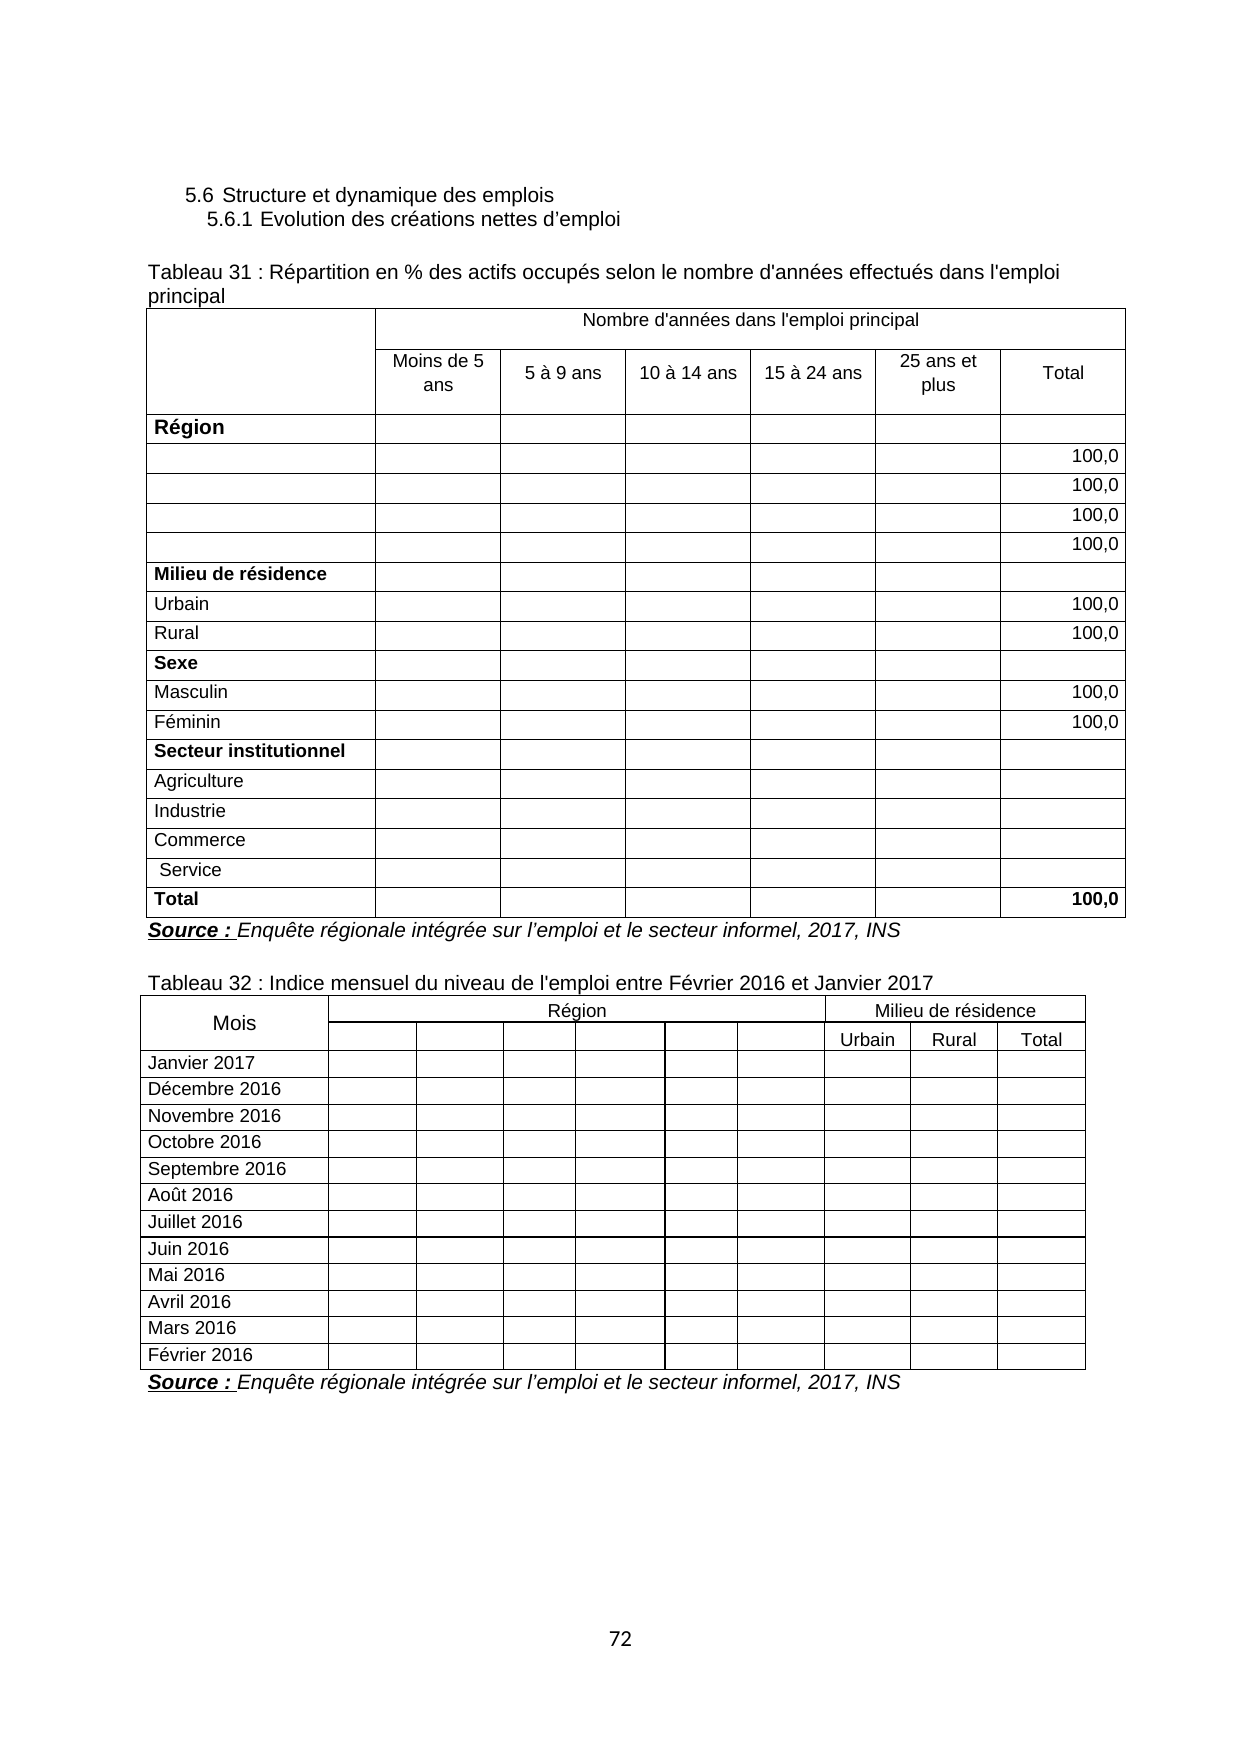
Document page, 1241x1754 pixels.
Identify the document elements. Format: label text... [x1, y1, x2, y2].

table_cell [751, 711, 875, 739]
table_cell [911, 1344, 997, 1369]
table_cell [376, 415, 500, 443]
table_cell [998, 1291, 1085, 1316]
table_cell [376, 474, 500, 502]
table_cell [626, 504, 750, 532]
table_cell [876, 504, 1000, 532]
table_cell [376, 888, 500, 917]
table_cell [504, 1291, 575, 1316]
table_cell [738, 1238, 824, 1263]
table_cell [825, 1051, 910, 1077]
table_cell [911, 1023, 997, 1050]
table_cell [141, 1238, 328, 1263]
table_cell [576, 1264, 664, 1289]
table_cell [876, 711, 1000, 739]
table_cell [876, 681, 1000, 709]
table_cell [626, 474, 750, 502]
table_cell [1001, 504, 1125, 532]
list Evolution des créations nettes d’emploi [207, 207, 1093, 231]
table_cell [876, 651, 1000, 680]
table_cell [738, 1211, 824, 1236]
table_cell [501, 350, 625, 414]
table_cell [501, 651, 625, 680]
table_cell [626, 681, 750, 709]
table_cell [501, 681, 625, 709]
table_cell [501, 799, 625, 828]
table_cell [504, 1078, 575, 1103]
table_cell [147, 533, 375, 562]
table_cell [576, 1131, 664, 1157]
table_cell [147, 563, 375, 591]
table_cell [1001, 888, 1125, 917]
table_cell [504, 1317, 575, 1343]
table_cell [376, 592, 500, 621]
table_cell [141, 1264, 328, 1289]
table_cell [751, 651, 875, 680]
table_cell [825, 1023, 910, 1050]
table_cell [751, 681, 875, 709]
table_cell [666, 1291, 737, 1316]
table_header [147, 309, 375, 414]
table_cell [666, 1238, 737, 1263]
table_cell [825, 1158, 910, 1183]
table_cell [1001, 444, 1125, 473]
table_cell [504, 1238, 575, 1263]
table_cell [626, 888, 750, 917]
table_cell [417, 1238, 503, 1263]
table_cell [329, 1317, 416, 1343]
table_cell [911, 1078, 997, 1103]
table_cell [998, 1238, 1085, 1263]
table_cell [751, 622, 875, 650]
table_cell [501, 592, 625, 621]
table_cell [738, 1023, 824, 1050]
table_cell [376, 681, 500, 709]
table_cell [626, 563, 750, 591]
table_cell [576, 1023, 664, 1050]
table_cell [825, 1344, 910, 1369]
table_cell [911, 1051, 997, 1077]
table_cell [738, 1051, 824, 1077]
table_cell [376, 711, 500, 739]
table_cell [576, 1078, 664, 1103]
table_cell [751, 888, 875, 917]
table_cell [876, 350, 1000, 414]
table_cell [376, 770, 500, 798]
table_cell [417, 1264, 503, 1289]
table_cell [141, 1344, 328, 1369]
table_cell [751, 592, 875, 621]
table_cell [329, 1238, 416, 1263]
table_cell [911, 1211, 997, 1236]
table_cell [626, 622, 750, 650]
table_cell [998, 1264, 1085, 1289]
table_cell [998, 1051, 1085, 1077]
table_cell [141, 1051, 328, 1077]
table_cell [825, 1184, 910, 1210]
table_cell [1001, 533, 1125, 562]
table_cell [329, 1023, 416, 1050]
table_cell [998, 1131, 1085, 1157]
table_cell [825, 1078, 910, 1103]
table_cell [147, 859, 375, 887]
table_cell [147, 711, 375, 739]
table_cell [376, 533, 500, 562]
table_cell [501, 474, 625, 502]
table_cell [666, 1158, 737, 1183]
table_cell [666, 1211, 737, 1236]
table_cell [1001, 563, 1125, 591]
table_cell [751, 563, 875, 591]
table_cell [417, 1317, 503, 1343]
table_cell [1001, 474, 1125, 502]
text Tableau 32 : Indice mensuel du niveau de l'emploi entre Février 2016 et Janvier 2017 [148, 971, 1093, 995]
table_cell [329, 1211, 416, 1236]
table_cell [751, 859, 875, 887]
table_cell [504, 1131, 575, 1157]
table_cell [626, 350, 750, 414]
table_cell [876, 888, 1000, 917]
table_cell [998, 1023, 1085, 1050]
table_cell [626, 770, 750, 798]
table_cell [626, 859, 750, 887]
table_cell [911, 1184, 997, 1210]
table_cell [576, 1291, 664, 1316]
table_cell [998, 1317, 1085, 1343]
text Tableau 31 : Répartition en % des actifs occupés selon le nombre d'années effectués dans l'emploi principal [148, 260, 1093, 308]
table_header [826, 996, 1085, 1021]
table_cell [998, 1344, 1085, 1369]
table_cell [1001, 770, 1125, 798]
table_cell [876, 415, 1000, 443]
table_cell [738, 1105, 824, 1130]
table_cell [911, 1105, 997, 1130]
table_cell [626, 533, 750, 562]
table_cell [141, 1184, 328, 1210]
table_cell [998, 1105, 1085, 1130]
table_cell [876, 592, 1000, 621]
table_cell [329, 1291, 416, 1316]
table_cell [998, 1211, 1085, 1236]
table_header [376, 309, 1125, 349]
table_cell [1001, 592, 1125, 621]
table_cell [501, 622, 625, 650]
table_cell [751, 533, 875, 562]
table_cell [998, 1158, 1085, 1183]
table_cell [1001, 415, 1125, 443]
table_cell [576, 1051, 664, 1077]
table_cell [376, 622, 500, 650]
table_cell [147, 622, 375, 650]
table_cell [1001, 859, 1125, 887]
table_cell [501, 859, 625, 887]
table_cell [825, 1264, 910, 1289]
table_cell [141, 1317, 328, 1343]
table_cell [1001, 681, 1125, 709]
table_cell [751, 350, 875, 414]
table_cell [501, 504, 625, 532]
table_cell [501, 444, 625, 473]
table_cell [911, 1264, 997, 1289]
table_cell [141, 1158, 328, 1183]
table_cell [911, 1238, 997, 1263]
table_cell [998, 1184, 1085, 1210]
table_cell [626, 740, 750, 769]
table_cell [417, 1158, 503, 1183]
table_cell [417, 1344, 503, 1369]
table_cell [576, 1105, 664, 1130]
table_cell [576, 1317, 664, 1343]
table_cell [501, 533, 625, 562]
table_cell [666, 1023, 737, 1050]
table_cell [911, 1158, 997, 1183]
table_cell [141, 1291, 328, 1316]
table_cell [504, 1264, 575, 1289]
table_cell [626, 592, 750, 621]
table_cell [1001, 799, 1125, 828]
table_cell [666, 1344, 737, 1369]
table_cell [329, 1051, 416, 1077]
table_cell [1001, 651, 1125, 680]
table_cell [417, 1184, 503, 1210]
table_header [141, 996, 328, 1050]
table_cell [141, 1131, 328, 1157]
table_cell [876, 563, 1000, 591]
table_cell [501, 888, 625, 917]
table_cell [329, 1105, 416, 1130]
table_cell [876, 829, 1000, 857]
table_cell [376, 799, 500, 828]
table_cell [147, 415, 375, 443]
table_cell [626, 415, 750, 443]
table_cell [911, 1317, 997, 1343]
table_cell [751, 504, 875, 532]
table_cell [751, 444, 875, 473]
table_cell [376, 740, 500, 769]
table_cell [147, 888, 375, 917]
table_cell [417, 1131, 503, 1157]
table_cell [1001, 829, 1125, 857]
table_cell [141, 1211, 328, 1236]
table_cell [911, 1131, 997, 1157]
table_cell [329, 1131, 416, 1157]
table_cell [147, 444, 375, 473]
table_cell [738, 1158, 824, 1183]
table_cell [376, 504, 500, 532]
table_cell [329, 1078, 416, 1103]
text Source : Enquête régionale intégrée sur l’emploi et le secteur informel, 2017, INS [148, 1370, 1093, 1394]
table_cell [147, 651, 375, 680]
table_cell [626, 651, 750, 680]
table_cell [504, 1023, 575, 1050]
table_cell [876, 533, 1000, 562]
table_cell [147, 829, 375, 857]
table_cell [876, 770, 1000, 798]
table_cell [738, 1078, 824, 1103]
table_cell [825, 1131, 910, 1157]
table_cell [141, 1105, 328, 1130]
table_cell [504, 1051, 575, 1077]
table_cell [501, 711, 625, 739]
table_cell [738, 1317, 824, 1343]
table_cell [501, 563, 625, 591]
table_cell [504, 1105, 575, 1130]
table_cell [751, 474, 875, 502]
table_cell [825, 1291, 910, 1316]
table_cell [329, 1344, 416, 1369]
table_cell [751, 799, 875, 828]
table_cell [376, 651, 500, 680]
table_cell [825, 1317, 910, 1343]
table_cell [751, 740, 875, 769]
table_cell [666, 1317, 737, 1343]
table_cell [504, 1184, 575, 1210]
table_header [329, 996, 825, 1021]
text Source : Enquête régionale intégrée sur l’emploi et le secteur informel, 2017, INS [148, 918, 1093, 942]
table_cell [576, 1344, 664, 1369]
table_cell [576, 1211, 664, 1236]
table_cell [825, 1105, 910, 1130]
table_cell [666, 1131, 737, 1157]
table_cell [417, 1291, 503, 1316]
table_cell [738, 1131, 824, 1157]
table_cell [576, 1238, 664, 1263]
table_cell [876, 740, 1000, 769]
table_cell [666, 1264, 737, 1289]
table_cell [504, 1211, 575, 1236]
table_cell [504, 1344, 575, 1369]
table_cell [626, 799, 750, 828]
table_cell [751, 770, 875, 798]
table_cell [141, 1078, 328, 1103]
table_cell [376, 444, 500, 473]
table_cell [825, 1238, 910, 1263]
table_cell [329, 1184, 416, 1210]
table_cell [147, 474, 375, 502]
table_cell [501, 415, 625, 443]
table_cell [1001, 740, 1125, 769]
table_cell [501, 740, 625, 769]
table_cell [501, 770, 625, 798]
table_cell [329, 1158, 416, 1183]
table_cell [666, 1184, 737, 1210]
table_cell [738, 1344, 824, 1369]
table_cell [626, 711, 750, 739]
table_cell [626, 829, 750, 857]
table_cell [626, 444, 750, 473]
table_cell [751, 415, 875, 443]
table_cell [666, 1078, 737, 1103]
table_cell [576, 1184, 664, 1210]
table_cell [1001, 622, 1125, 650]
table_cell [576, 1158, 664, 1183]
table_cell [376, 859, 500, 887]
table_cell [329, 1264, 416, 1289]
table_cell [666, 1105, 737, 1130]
list Structure et dynamique des emplois [185, 183, 1093, 207]
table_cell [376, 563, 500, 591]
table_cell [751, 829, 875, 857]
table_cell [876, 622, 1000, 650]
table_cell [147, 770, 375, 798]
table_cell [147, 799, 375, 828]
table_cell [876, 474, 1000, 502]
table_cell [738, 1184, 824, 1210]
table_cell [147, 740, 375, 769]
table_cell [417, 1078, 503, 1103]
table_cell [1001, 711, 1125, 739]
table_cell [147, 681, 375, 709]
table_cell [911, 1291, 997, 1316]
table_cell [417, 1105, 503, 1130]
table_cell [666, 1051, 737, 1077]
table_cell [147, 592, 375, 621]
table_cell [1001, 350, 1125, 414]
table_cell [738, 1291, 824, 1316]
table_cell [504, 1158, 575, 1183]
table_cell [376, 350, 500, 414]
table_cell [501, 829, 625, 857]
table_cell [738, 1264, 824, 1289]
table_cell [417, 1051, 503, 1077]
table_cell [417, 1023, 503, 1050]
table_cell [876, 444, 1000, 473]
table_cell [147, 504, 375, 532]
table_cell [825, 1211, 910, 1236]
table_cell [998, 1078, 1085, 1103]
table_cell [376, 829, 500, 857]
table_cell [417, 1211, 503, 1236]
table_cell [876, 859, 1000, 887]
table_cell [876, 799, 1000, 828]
